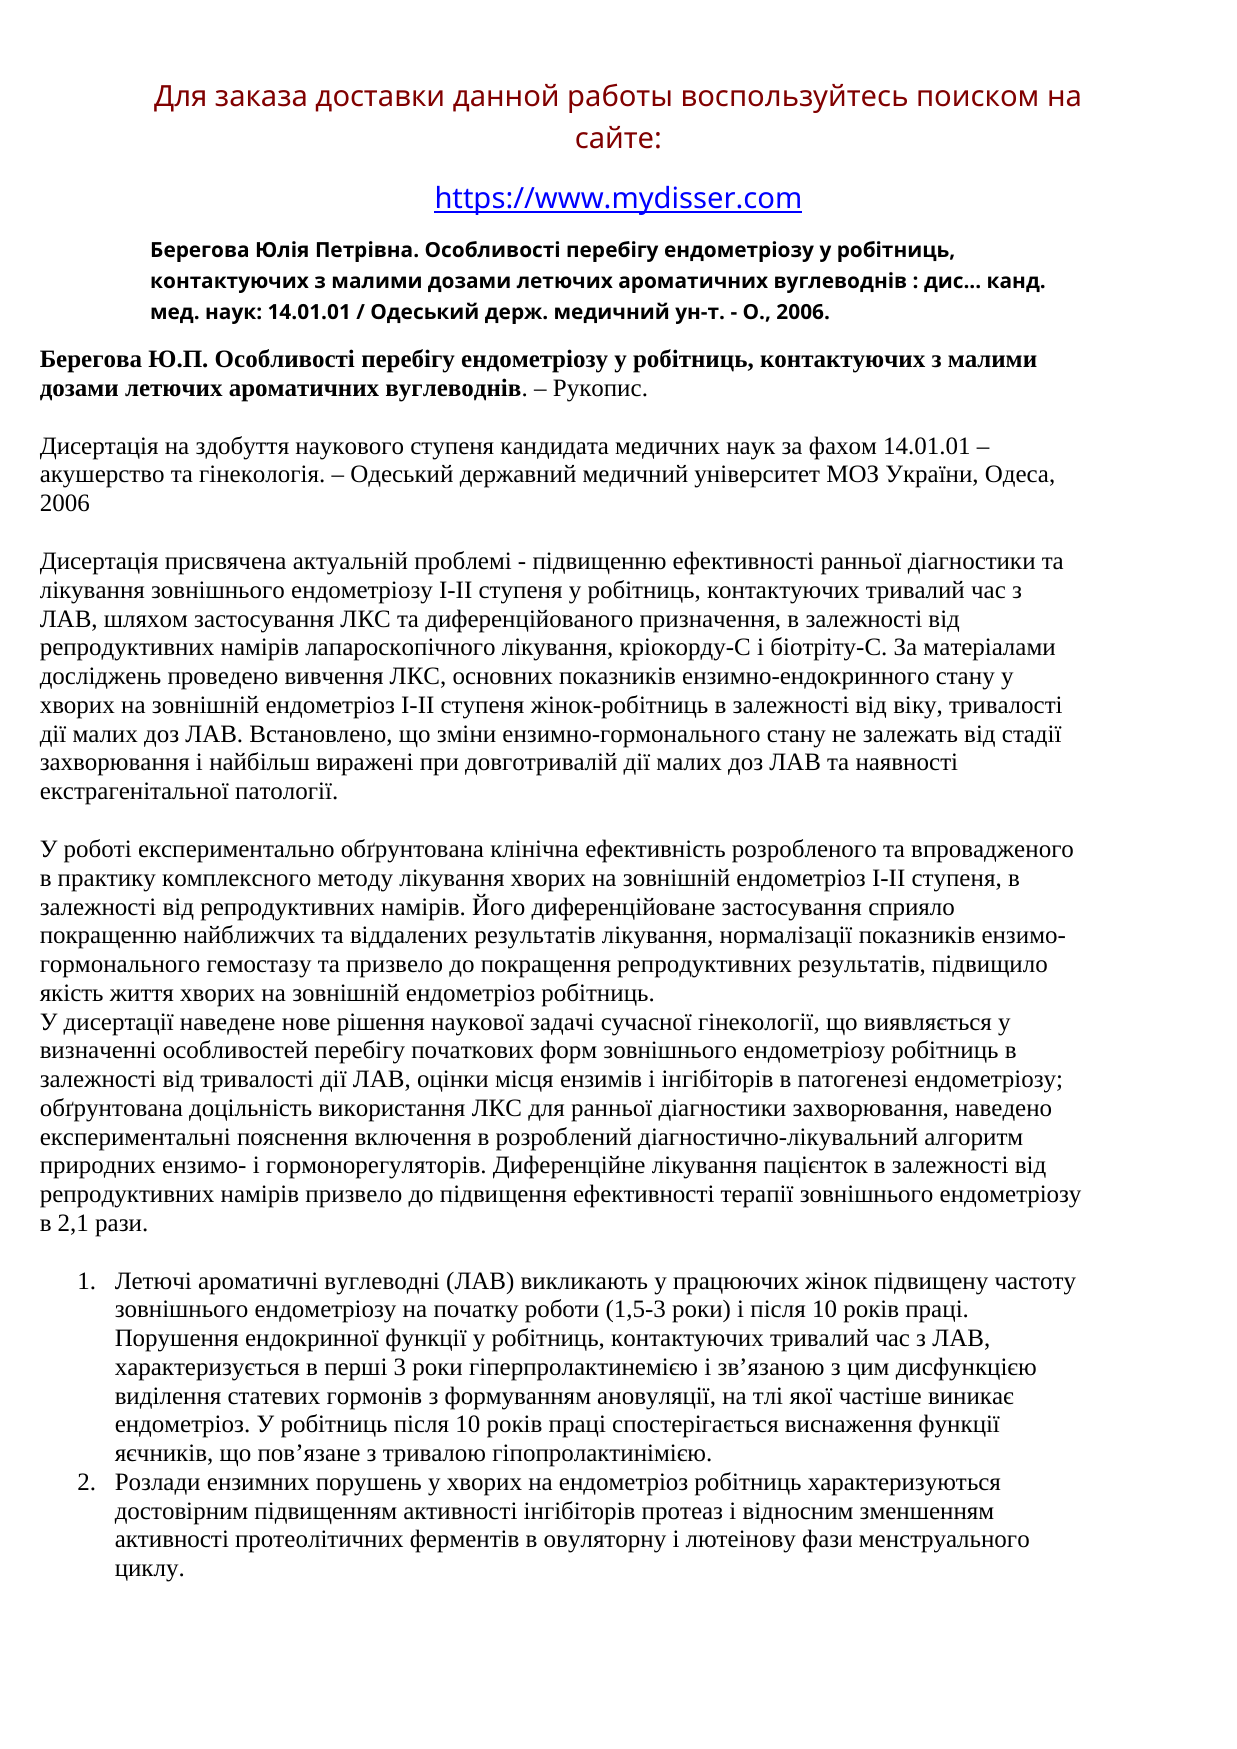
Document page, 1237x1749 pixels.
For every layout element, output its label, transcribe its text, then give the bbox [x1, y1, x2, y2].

text Берегова Юлія Петрівна. Особливості перебігу ендометріозу у робітниць, контактуючих з малими дозами летючих ароматичних вуглеводнів : дис... канд. мед. наук: 14.01.01 / Одеський держ. медичний ун-т. - О., 2006. [150, 236, 1086, 325]
table_header [40, 344, 1086, 1007]
table_cell [40, 1007, 1086, 1582]
